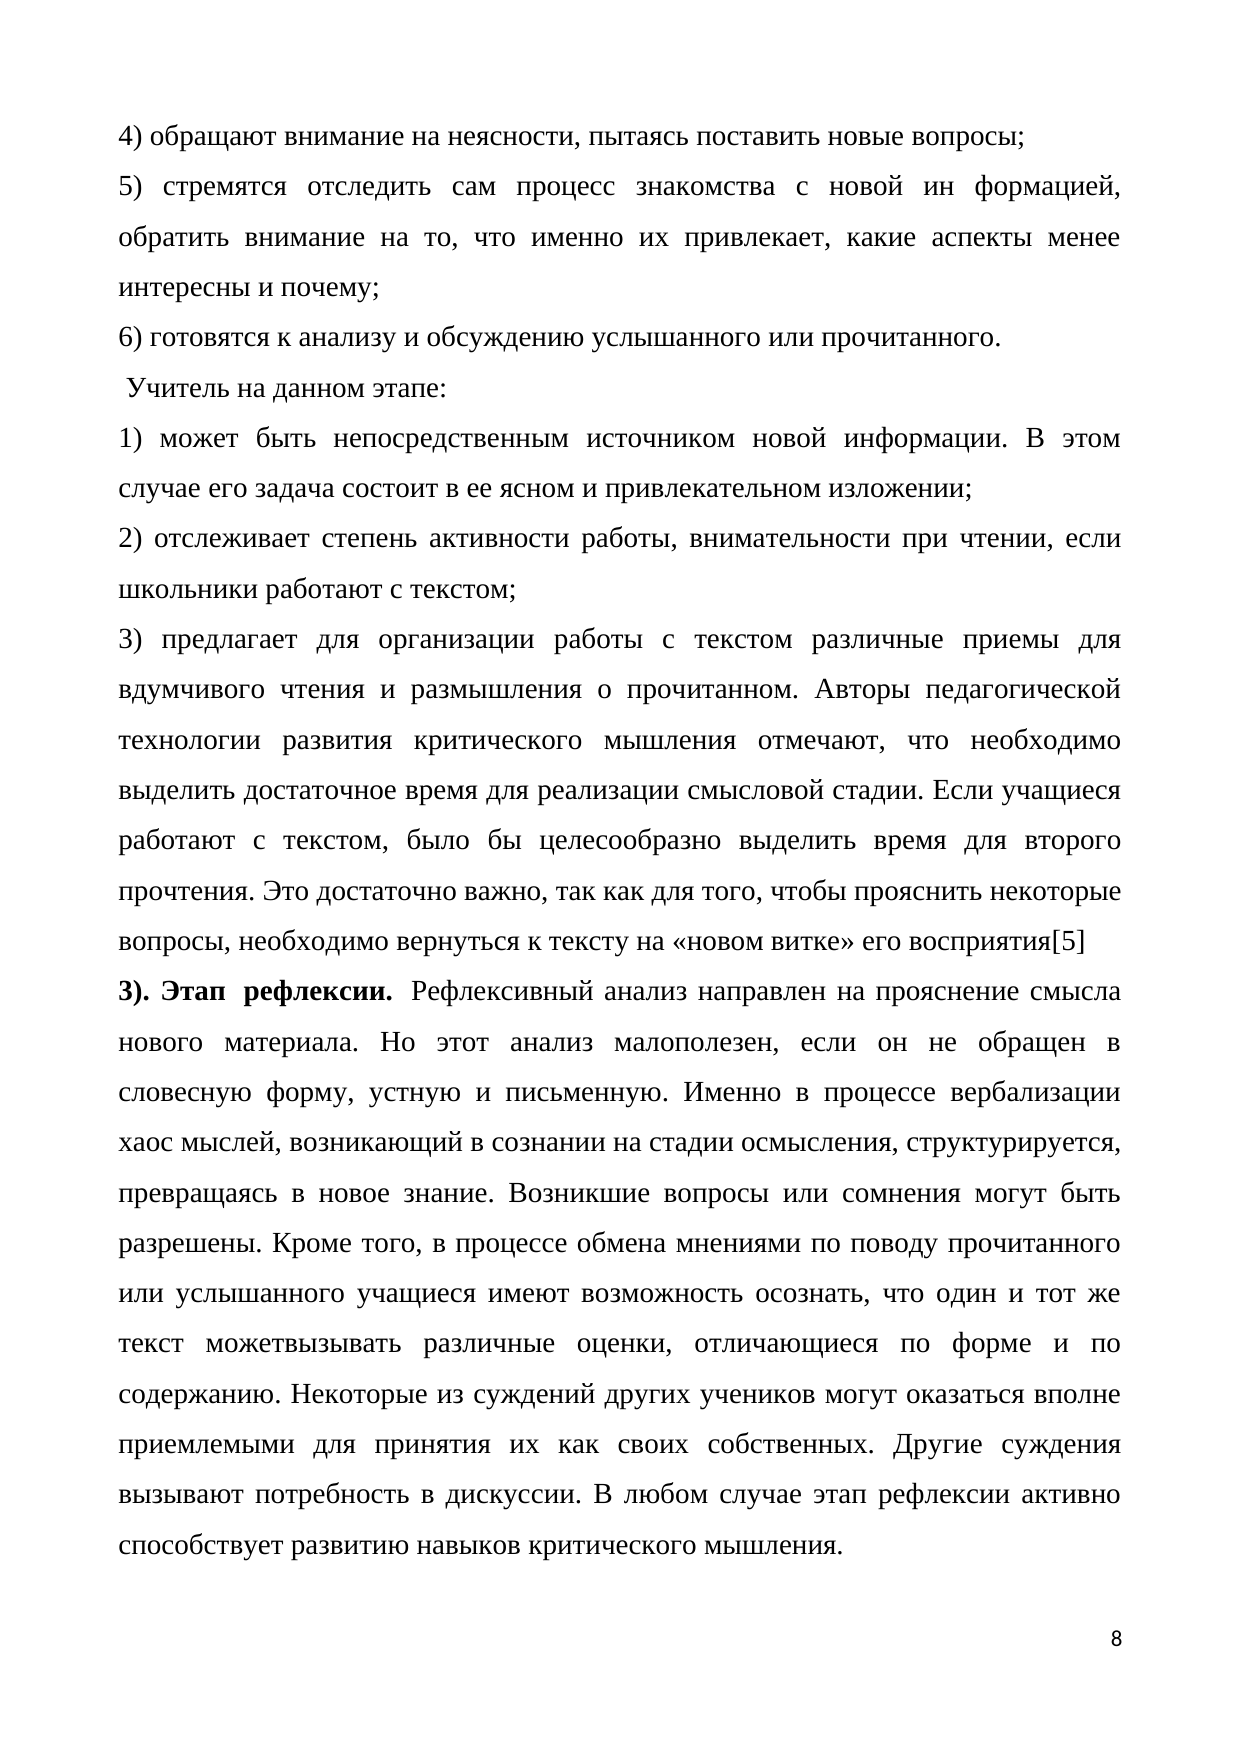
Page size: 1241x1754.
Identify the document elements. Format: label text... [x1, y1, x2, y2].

text Учитель на данном этапе: [118, 370, 1122, 403]
text 4) обращают внимание на неясности, пытаясь поставить новые вопросы; [118, 118, 1122, 152]
text 3). Этап рефлексии. Рефлексивный анализ направлен на прояснение смысла нового материала. Но этот анализ малополезен, если он не обращен в словесную форму, устную и письменную. Именно в процессе вербализации хаос мыслей, возникающий в сознании на стадии осмысления, структурируется, превращаясь в новое знание. Возникшие вопросы или сомнения могут быть разрешены. Кроме того, в процессе обмена мнениями по поводу прочитанного или услышанного учащиеся имеют возможность осознать, что один и тот же текст можетвызывать различные оценки, отличающиеся по форме и по содержанию. Некоторые из суждений других учеников могут оказаться вполне приемлемыми для принятия их как своих собственных. Другие суждения вызывают потребность в дискуссии. В любом случае этап рефлексии активно способствует развитию навыков критического мышления. [118, 973, 1122, 1560]
text 3) предлагает для организации работы с текстом различные приемы для вдумчивого чтения и размышления о прочитанном. Авторы педагогической технологии развития критического мышления отмечают, что необходимо выделить достаточное время для реализации смысловой стадии. Если учащиеся работают с текстом, было бы целесообразно выделить время для второго прочтения. Это достаточно важно, так как для того, чтобы прояснить некоторые вопросы, необходимо вернуться к тексту на «новом витке» его восприятия[5] [118, 621, 1122, 957]
text 6) готовятся к анализу и обсуждению услышанного или прочитанного. [118, 319, 1122, 353]
text 1) может быть непосредственным источником новой информации. В этом случае его задача состоит в ее ясном и привлекательном изложении; [118, 420, 1122, 504]
text 2) отслеживает степень активности работы, внимательности при чтении, если школьники работают с текстом; [118, 521, 1122, 604]
text 5) стремятся отследить сам процесс знакомства с новой ин формацией, обратить внимание на то, что именно их привлекает, какие аспекты менее интересны и почему; [118, 168, 1122, 303]
